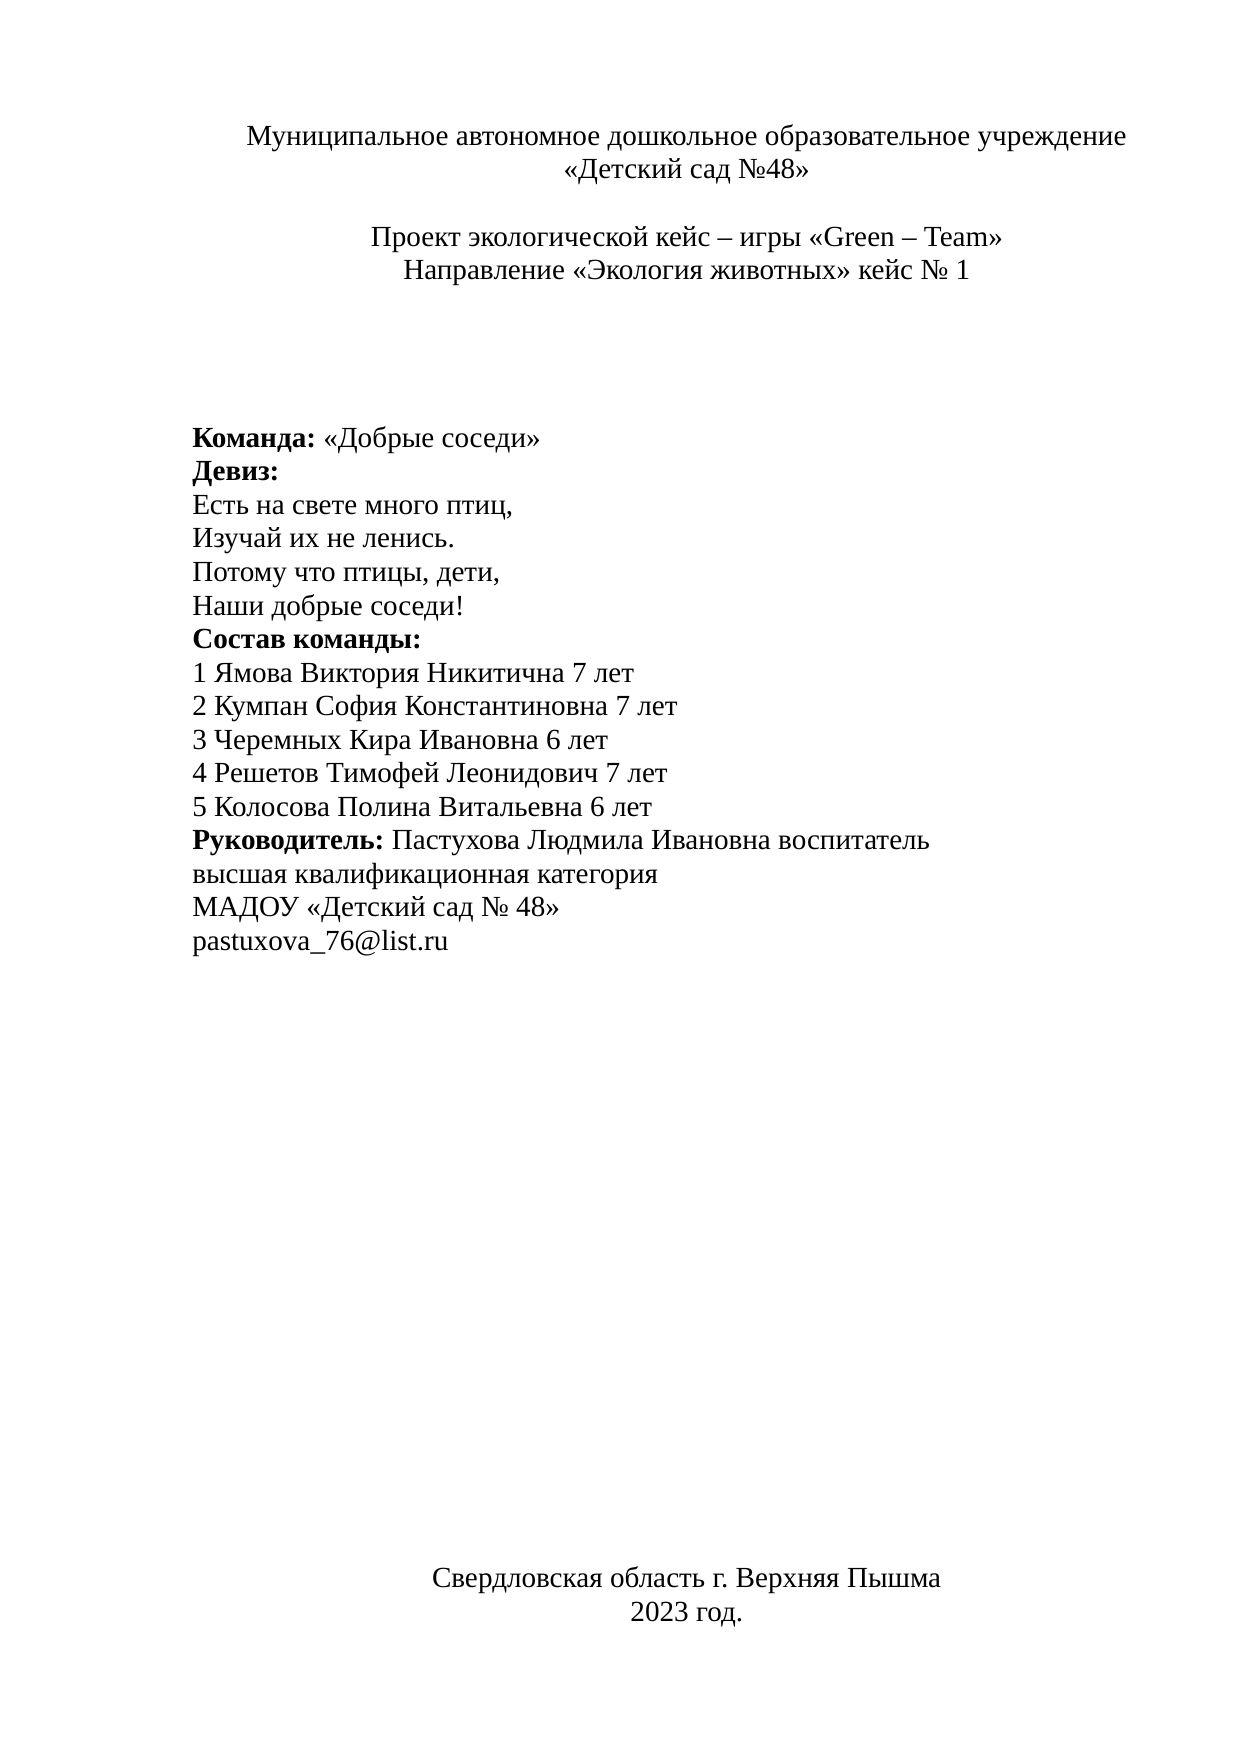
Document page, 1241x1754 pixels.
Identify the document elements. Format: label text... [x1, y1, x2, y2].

text Потому что птицы, дети, [118, 554, 1181, 588]
text 4 Решетов Тимофей Леонидович 7 лет [118, 755, 1181, 789]
text Руководитель: Пастухова Людмила Ивановна воспитатель [118, 822, 1181, 856]
text pastuxova_76@list.ru [118, 923, 1181, 957]
text «Детский сад №48» [118, 152, 1181, 185]
text 5 Колосова Полина Витальевна 6 лет [118, 789, 1181, 822]
text Есть на свете много птиц, [118, 487, 1181, 521]
text Состав команды: [118, 621, 1181, 655]
text Свердловская область г. Верхняя Пышма [118, 1560, 1181, 1594]
text Муниципальное автономное дошкольное образовательное учреждение [118, 118, 1181, 152]
text 2023 год. [118, 1594, 1181, 1627]
text 3 Черемных Кира Ивановна 6 лет [118, 722, 1181, 755]
text высшая квалификационная категория [118, 856, 1181, 889]
text 1 Ямова Виктория Никитична 7 лет [118, 655, 1181, 688]
text МАДОУ «Детский сад № 48» [118, 889, 1181, 923]
text Команда: «Добрые соседи» [118, 420, 1181, 453]
text Изучай их не ленись. [118, 521, 1181, 554]
text Наши добрые соседи! [118, 588, 1181, 621]
text 2 Кумпан София Константиновна 7 лет [118, 688, 1181, 722]
text Направление «Экология животных» кейс № 1 [118, 252, 1181, 286]
text Девиз: [118, 453, 1181, 487]
text Проект экологической кейс – игры «Green – Team» [118, 219, 1181, 252]
